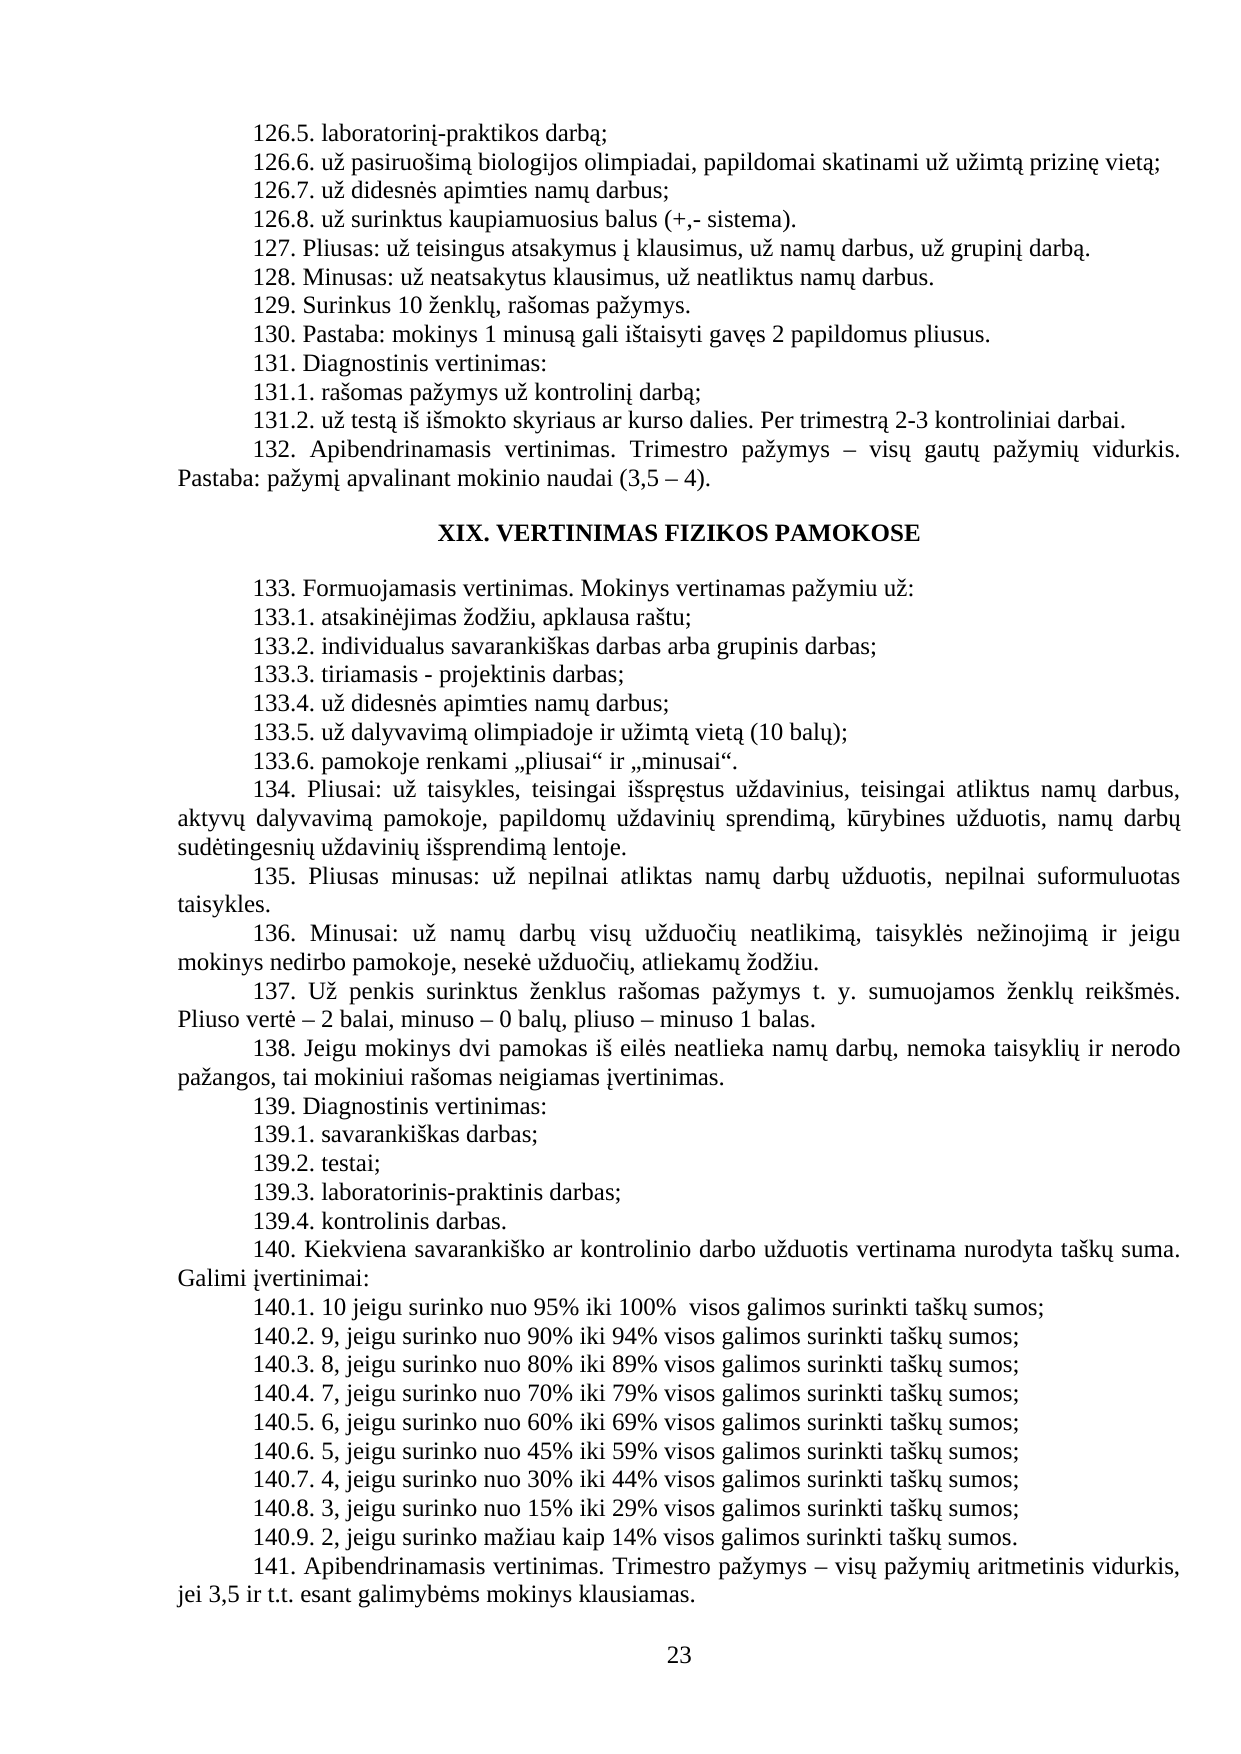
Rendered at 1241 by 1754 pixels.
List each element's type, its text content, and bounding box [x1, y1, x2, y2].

text 131. Diagnostinis vertinimas: [177, 348, 1181, 377]
text 136. Minusai: už namų darbų visų užduočių neatlikimą, taisyklės nežinojimą ir jeigu mokinys nedirbo pamokoje, nesekė užduočių, atliekamų žodžiu. [177, 918, 1181, 976]
text 140.9. 2, jeigu surinko mažiau kaip 14% visos galimos surinkti taškų sumos. [177, 1522, 1181, 1551]
text 133.2. individualus savarankiškas darbas arba grupinis darbas; [252, 631, 1181, 659]
text 140.4. 7, jeigu surinko nuo 70% iki 79% visos galimos surinkti taškų sumos; [177, 1378, 1181, 1407]
text 126.7. už didesnės apimties namų darbus; [215, 176, 1181, 204]
text 126.5. laboratorinį-praktikos darbą; [215, 118, 1181, 147]
text 140. Kiekviena savarankiško ar kontrolinio darbo užduotis vertinama nurodyta taškų suma. Galimi įvertinimai: [177, 1234, 1181, 1292]
text 140.2. 9, jeigu surinko nuo 90% iki 94% visos galimos surinkti taškų sumos; [177, 1321, 1181, 1349]
text 131.1. rašomas pažymys už kontrolinį darbą; [215, 377, 1181, 406]
text 137. Už penkis surinktus ženklus rašomas pažymys t. y. sumuojamos ženklų reikšmės. Pliuso vertė – 2 balai, minuso – 0 balų, pliuso – minuso 1 balas. [177, 976, 1181, 1033]
text 133.5. už dalyvavimą olimpiadoje ir užimtą vietą (10 balų); [252, 717, 1181, 746]
text 132. Apibendrinamasis vertinimas. Trimestro pažymys – visų gautų pažymių vidurkis. Pastaba: pažymį apvalinant mokinio naudai (3,5 – 4). [177, 434, 1181, 492]
text 139.4. kontrolinis darbas. [177, 1206, 1181, 1234]
text 129. Surinkus 10 ženklų, rašomas pažymys. [177, 291, 1181, 319]
text 140.5. 6, jeigu surinko nuo 60% iki 69% visos galimos surinkti taškų sumos; [177, 1407, 1181, 1436]
text 140.6. 5, jeigu surinko nuo 45% iki 59% visos galimos surinkti taškų sumos; [177, 1436, 1181, 1464]
text 126.6. už pasiruošimą biologijos olimpiadai, papildomai skatinami už užimtą prizinę vietą; [215, 147, 1181, 176]
text 140.3. 8, jeigu surinko nuo 80% iki 89% visos galimos surinkti taškų sumos; [177, 1349, 1181, 1378]
text 133.1. atsakinėjimas žodžiu, apklausa raštu; [252, 602, 1181, 631]
text 140.1. 10 jeigu surinko nuo 95% iki 100% visos galimos surinkti taškų sumos; [177, 1292, 1181, 1321]
text 134. Pliusai: už taisykles, teisingai išspręstus uždavinius, teisingai atliktus namų darbus, aktyvų dalyvavimą pamokoje, papildomų uždavinių sprendimą, kūrybines užduotis, namų darbų sudėtingesnių uždavinių išsprendimą lentoje. [177, 774, 1181, 861]
text XIX. VERTINIMAS FIZIKOS PAMOKOSE [177, 518, 1181, 547]
text 140.8. 3, jeigu surinko nuo 15% iki 29% visos galimos surinkti taškų sumos; [177, 1493, 1181, 1522]
text 141. Apibendrinamasis vertinimas. Trimestro pažymys – visų pažymių aritmetinis vidurkis, jei 3,5 ir t.t. esant galimybėms mokinys klausiamas. [177, 1551, 1181, 1608]
text 131.2. už testą iš išmokto skyriaus ar kurso dalies. Per trimestrą 2-3 kontroliniai darbai. [215, 406, 1181, 434]
text 126.8. už surinktus kaupiamuosius balus (+,- sistema). [215, 204, 1181, 233]
text 138. Jeigu mokinys dvi pamokas iš eilės neatlieka namų darbų, nemoka taisyklių ir nerodo pažangos, tai mokiniui rašomas neigiamas įvertinimas. [177, 1033, 1181, 1091]
text 139.2. testai; [177, 1148, 1181, 1177]
text 133. Formuojamasis vertinimas. Mokinys vertinamas pažymiu už: [177, 573, 1181, 602]
text 139.1. savarankiškas darbas; [177, 1119, 1181, 1148]
text 140.7. 4, jeigu surinko nuo 30% iki 44% visos galimos surinkti taškų sumos; [177, 1464, 1181, 1493]
text 133.4. už didesnės apimties namų darbus; [252, 688, 1181, 717]
text 133.6. pamokoje renkami „pliusai“ ir „minusai“. [252, 746, 1181, 774]
text 135. Pliusas minusas: už nepilnai atliktas namų darbų užduotis, nepilnai suformuluotas taisykles. [177, 861, 1181, 918]
text 133.3. tiriamasis - projektinis darbas; [252, 659, 1181, 688]
text 139. Diagnostinis vertinimas: [177, 1091, 1181, 1119]
text 127. Pliusas: už teisingus atsakymus į klausimus, už namų darbus, už grupinį darbą. [177, 233, 1181, 262]
text 130. Pastaba: mokinys 1 minusą gali ištaisyti gavęs 2 papildomus pliusus. [177, 319, 1181, 348]
text 128. Minusas: už neatsakytus klausimus, už neatliktus namų darbus. [177, 262, 1181, 291]
text 139.3. laboratorinis-praktinis darbas; [177, 1177, 1181, 1206]
